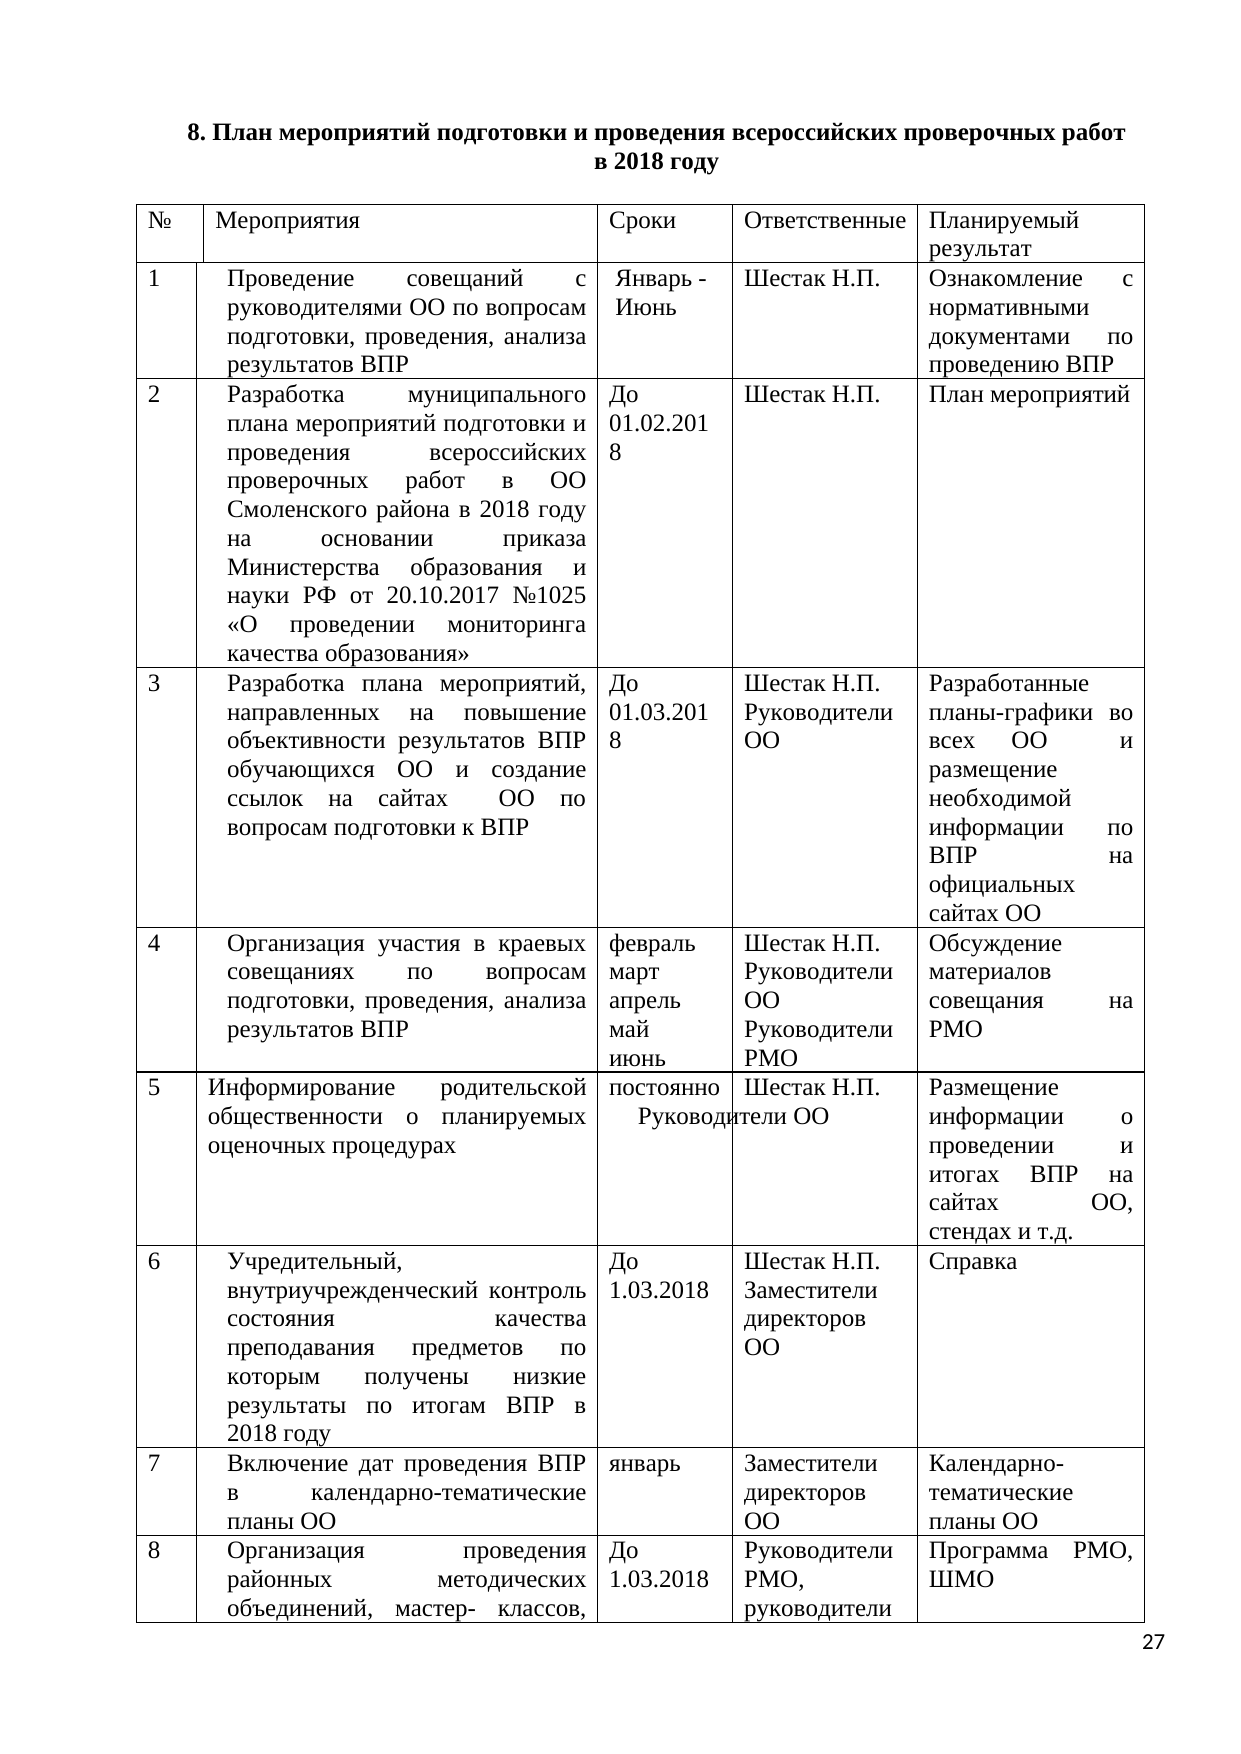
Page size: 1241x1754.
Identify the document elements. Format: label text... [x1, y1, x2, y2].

table_cell февраль март апрель май июнь [598, 928, 732, 1071]
table_cell Январь - Июнь [598, 263, 732, 378]
table_cell 2 [137, 379, 196, 667]
table_cell 8 [137, 1536, 196, 1622]
table_cell Разработанные планы-графики во всех ОО и размещение необходимой информации по ВПР на официальных сайтах ОО [918, 668, 1144, 927]
table_cell Шестак Н.П. Заместители директоров ОО [733, 1246, 917, 1447]
table_cell Программа РМО, ШМО [918, 1536, 1144, 1622]
table_header Сроки [598, 205, 732, 262]
table_cell 6 [137, 1246, 196, 1447]
table_header Мероприятия [204, 205, 597, 262]
table_cell Календарно-тематические планы ОО [918, 1448, 1144, 1534]
table_cell Ознакомление с нормативными документами по проведению ВПР [918, 263, 1144, 378]
table_cell До 1.03.2018 [598, 1246, 732, 1447]
table_cell 1 [137, 263, 196, 378]
table_cell Разработка муниципального плана мероприятий подготовки и проведения всероссийских проверочных работ в ОО Смоленского района в 2018 году на основании приказа Министерства образования и науки РФ от 20.10.2017 №1025 «О проведении мониторинга качества образования» [197, 379, 597, 667]
table_cell Организация участия в краевых совещаниях по вопросам подготовки, проведения, анализа результатов ВПР [197, 928, 597, 1071]
table_cell Шестак Н.П. Руководители ОО [733, 668, 917, 927]
table_cell До 01.03.2018 [598, 668, 732, 927]
table_cell Шестак Н.П. [733, 379, 917, 667]
table_header № [137, 205, 203, 262]
table_cell Заместители директоров ОО [733, 1448, 917, 1534]
table_cell январь [598, 1448, 732, 1534]
table_cell Проведение совещаний с руководителями ОО по вопросам подготовки, проведения, анализа результатов ВПР [197, 263, 597, 378]
table_cell 5 [137, 1073, 196, 1245]
table_cell Информирование родительской общественности о планируемых оценочных процедурах [197, 1073, 597, 1245]
table_cell 3 [137, 668, 196, 927]
table_cell Шестак Н.П. [733, 263, 917, 378]
table_header Планируемый результат [918, 205, 1144, 262]
table_cell 7 [137, 1448, 196, 1534]
table_cell постоянно [598, 1073, 732, 1245]
text в 2018 году [148, 146, 1165, 175]
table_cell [733, 1536, 917, 1622]
table_cell План мероприятий [918, 379, 1144, 667]
table_cell До 01.02.2018 [598, 379, 732, 667]
table_cell Обсуждение материалов совещания на РМО [918, 928, 1144, 1071]
table_header Ответственные [733, 205, 917, 262]
table_cell Включение дат проведения ВПР в календарно-тематические планы ОО [197, 1448, 597, 1534]
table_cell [197, 1536, 597, 1622]
text 8. План мероприятий подготовки и проведения всероссийских проверочных работ [148, 117, 1165, 146]
table_cell Справка [918, 1246, 1144, 1447]
table_cell До 1.03.2018 [598, 1536, 732, 1622]
table_cell 4 [137, 928, 196, 1071]
table_cell Шестак Н.П. Руководители ОО [733, 1073, 917, 1245]
table_cell Учредительный, внутриучрежденческий контроль состояния качества преподавания предметов по которым получены низкие результаты по итогам ВПР в 2018 году [197, 1246, 597, 1447]
table_cell Разработка плана мероприятий, направленных на повышение объективности результатов ВПР обучающихся ОО и создание ссылок на сайтах ОО по вопросам подготовки к ВПР [197, 668, 597, 927]
table_cell Шестак Н.П. Руководители ОО Руководители РМО [733, 928, 917, 1071]
table_cell Размещение информации о проведении и итогах ВПР на сайтах ОО, стендах и т.д. [918, 1073, 1144, 1245]
